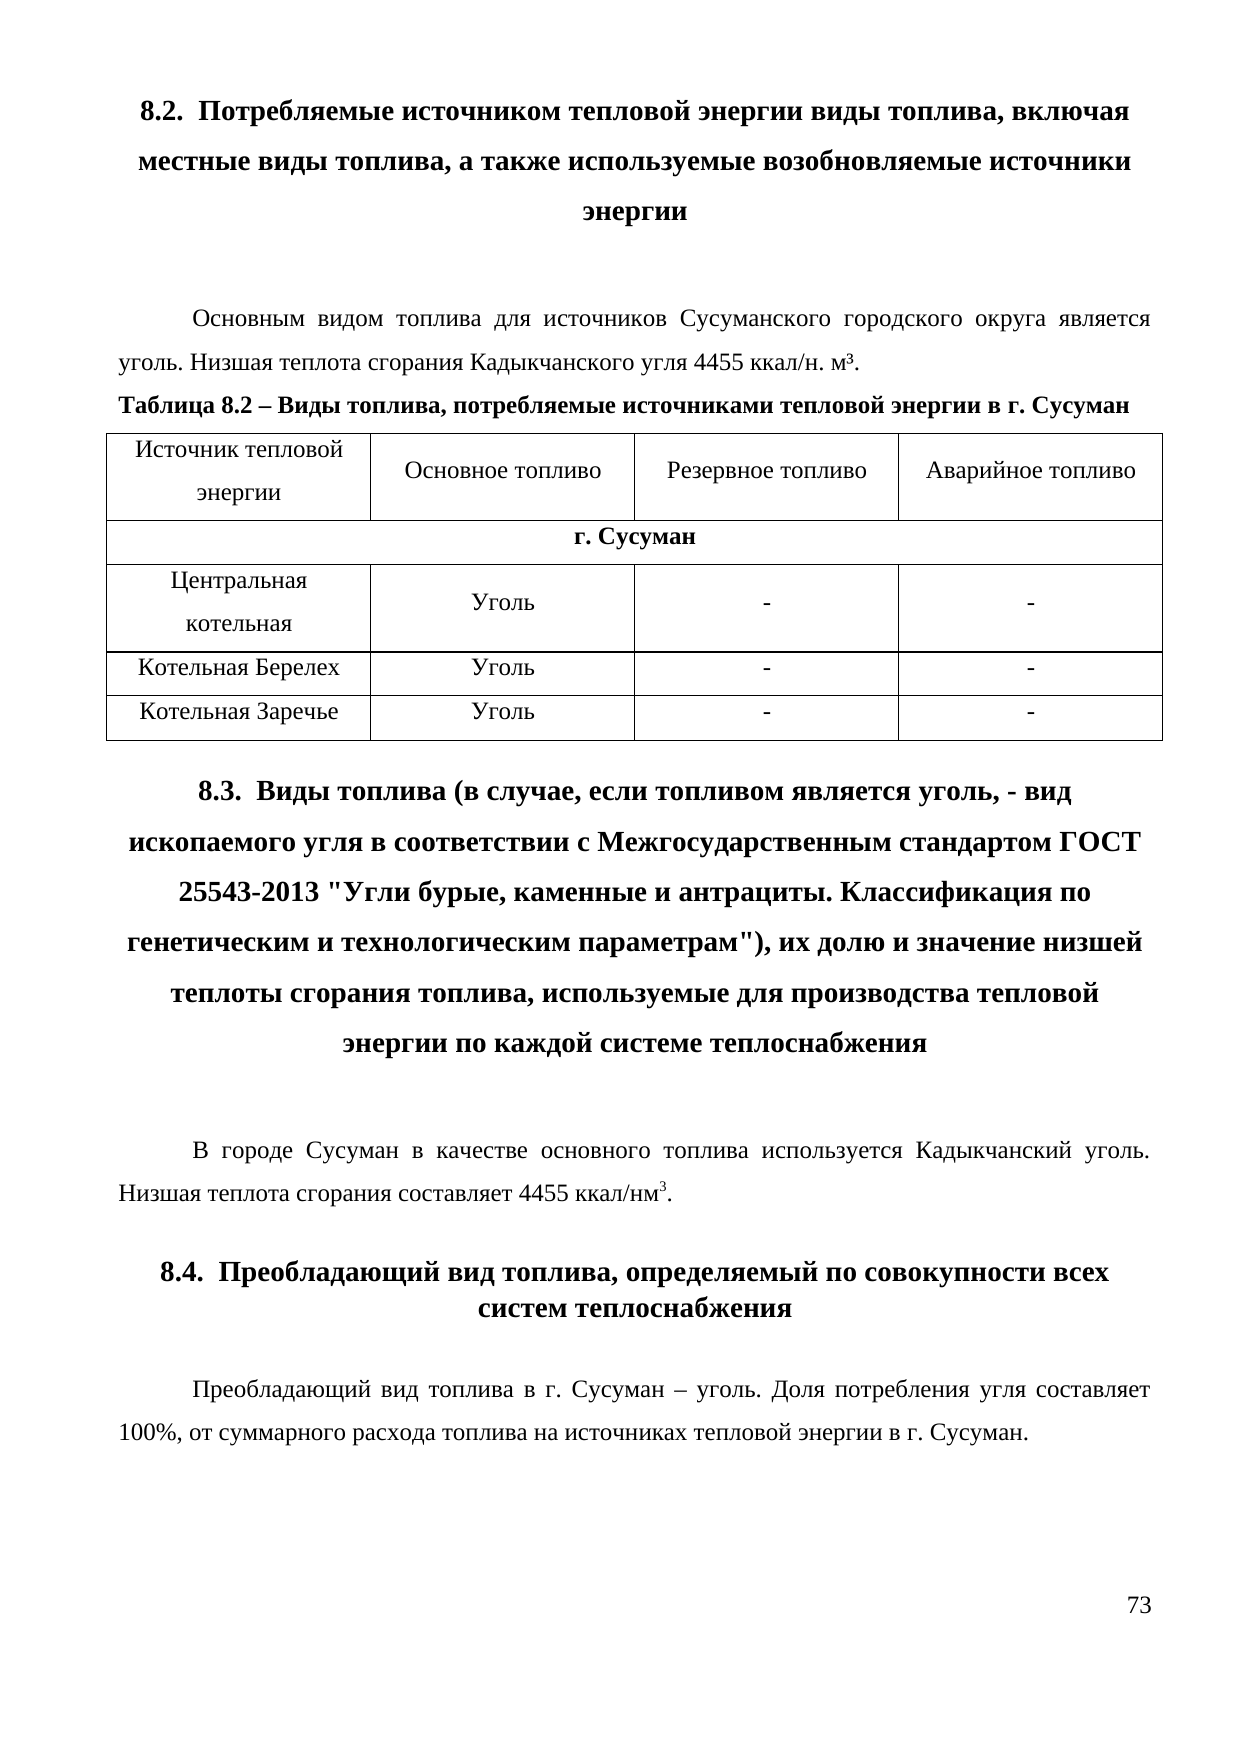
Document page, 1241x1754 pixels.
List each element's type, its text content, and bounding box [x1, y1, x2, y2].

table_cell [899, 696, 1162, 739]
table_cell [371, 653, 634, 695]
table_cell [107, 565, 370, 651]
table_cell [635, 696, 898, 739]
subtitle 8.4. Преобладающий вид топлива, определяемый по совокупности всех систем теплоснабжения [118, 1254, 1152, 1324]
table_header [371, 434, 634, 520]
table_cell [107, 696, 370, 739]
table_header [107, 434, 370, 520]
subtitle 8.2. Потребляемые источником тепловой энергии виды топлива, включая местные виды топлива, а также используемые возобновляемые источники энергии [118, 93, 1152, 227]
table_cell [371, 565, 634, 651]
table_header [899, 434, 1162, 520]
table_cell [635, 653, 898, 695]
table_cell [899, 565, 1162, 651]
text Таблица 8.2 – Виды топлива, потребляемые источниками тепловой энергии в г. Сусуман [118, 390, 1152, 418]
text В городе Сусуман в качестве основного топлива используется Кадыкчанский уголь. Низшая теплота сгорания составляет 4455 ккал/нм3. [118, 1135, 1152, 1207]
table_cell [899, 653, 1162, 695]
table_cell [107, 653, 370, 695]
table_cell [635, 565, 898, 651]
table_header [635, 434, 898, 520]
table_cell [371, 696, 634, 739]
subtitle 8.3. Виды топлива (в случае, если топливом является уголь, - вид ископаемого угля в соответствии с Межгосударственным стандартом ГОСТ 25543-2013 "Угли бурые, каменные и антрациты. Классификация по генетическим и технологическим параметрам"), их долю и значение низшей теплоты сгорания топлива, используемые для производства тепловой энергии по каждой системе теплоснабжения [118, 773, 1152, 1058]
text Преобладающий вид топлива в г. Сусуман – уголь. Доля потребления угля составляет 100%, от суммарного расхода топлива на источниках тепловой энергии в г. Сусуман. [118, 1374, 1152, 1446]
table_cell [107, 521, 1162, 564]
text Основным видом топлива для источников Сусуманского городского округа является уголь. Низшая теплота сгорания Кадыкчанского угля 4455 ккал/н. м³. [118, 303, 1152, 375]
